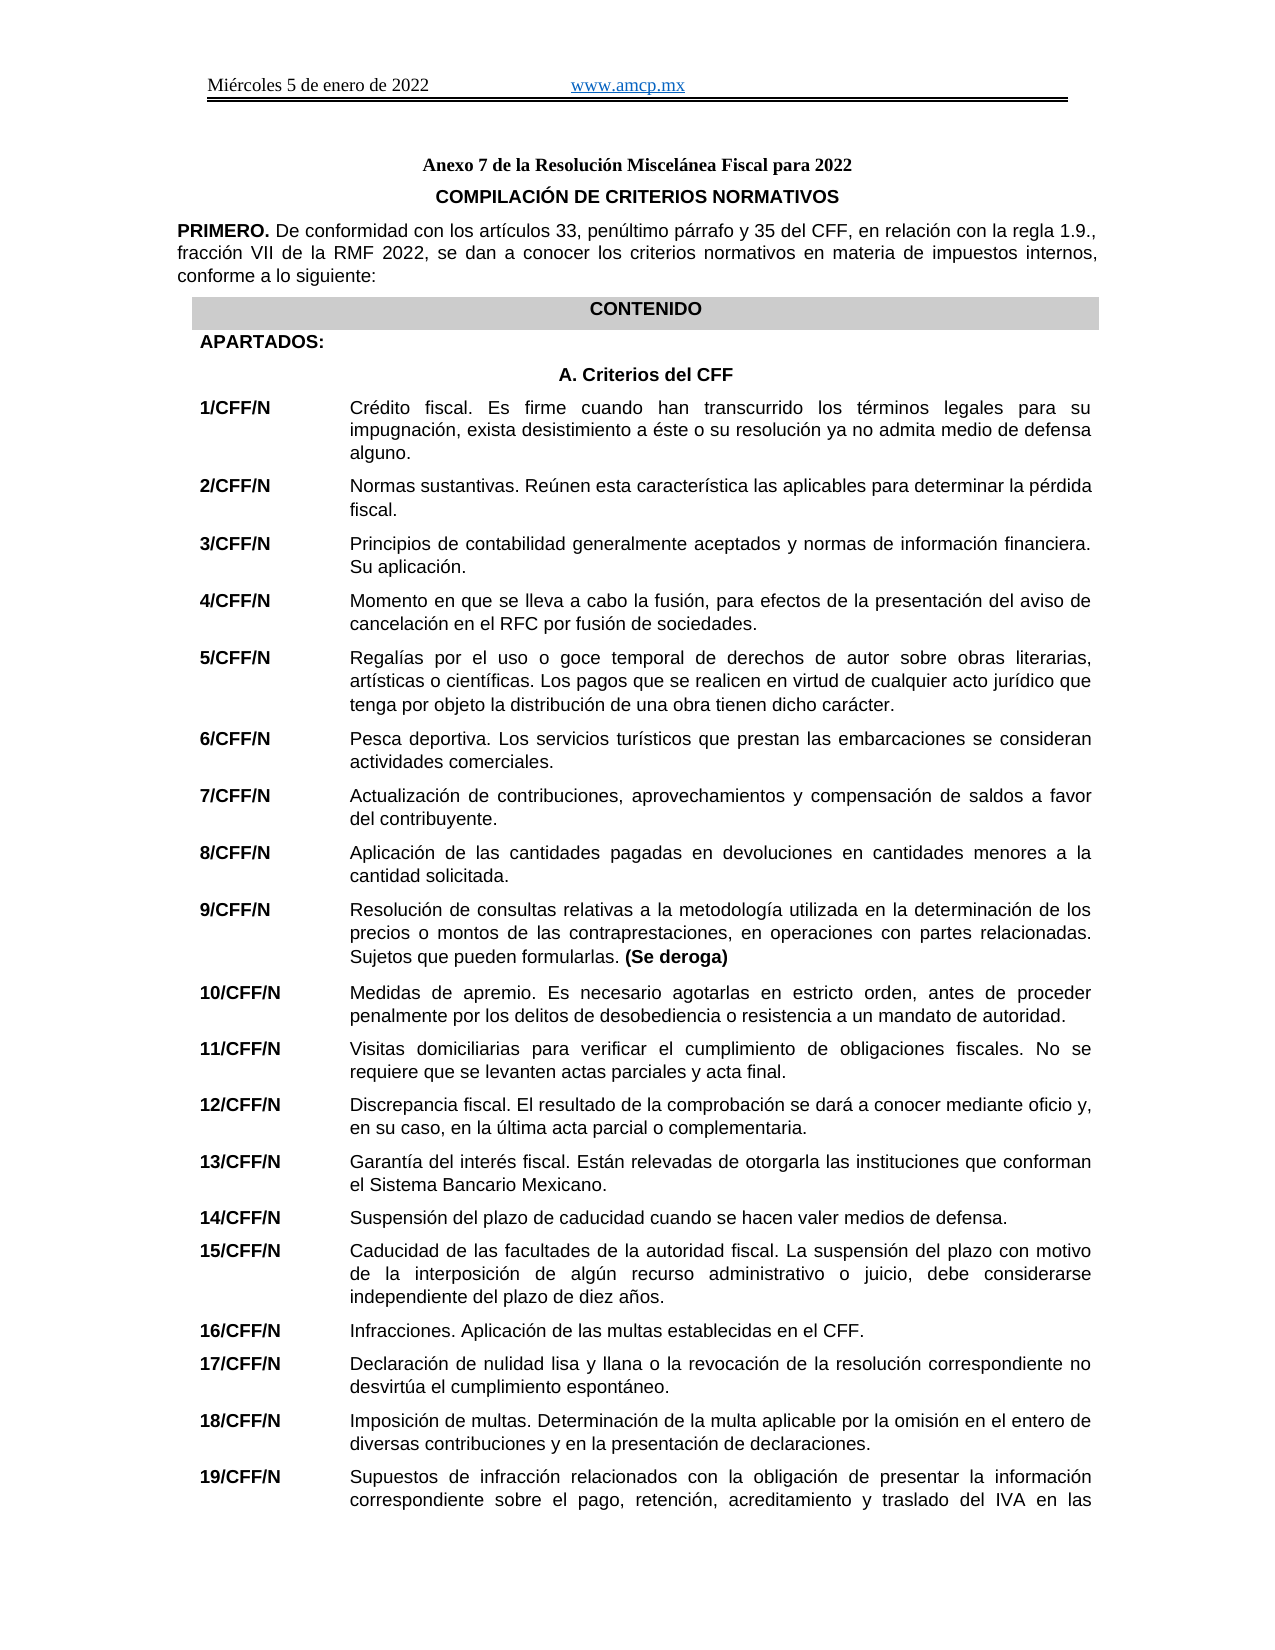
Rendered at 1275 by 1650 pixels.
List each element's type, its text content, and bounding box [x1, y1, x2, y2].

text PRIMERO. De conformidad con los artículos 33, penúltimo párrafo y 35 del CFF, en relación con la regla 1.9., fracción VII de la RMF 2022, se dan a conocer los criterios normativos en materia de impuestos internos, conforme a lo siguiente: [177, 219, 1098, 287]
table_cell 13/CFF/N Garantía del interés fiscal. Están relevadas de otorgarla las instituciones que conforman el Sistema Bancario Mexicano. [192, 1150, 1099, 1206]
table_cell APARTADOS: [192, 330, 1099, 363]
table_cell 11/CFF/N Visitas domiciliarias para verificar el cumplimiento de obligaciones fiscales. No se requiere que se levanten actas parciales y acta final. [192, 1037, 1099, 1093]
table_cell 15/CFF/N Caducidad de las facultades de la autoridad fiscal. La suspensión del plazo con motivo de la interposición de algún recurso administrativo o juicio, debe considerarse independiente del plazo de diez años. [192, 1240, 1099, 1319]
table_cell 8/CFF/N Aplicación de las cantidades pagadas en devoluciones en cantidades menores a la cantidad solicitada. [192, 841, 1099, 898]
table_cell 3/CFF/N Principios de contabilidad generalmente aceptados y normas de información financiera. Su aplicación. [192, 531, 1099, 588]
table_cell 7/CFF/N Actualización de contribuciones, aprovechamientos y compensación de saldos a favor del contribuyente. [192, 784, 1099, 841]
table_cell 18/CFF/N Imposición de multas. Determinación de la multa aplicable por la omisión en el entero de diversas contribuciones y en la presentación de declaraciones. [192, 1409, 1099, 1465]
table_cell 6/CFF/N Pesca deportiva. Los servicios turísticos que prestan las embarcaciones se consideran actividades comerciales. [192, 726, 1099, 783]
text Anexo 7 de la Resolución Miscelánea Fiscal para 2022 [177, 153, 1098, 176]
table_cell 4/CFF/N Momento en que se lleva a cabo la fusión, para efectos de la presentación del aviso de cancelación en el RFC por fusión de sociedades. [192, 589, 1099, 646]
table_cell A. Criterios del CFF [192, 363, 1099, 396]
table_header CONTENIDO [192, 297, 1099, 330]
table_cell 1/CFF/N Crédito fiscal. Es firme cuando han transcurrido los términos legales para su impugnación, exista desistimiento a éste o su resolución ya no admita medio de defensa alguno. [192, 396, 1099, 474]
table_cell 2/CFF/N Normas sustantivas. Reúnen esta característica las aplicables para determinar la pérdida fiscal. [192, 474, 1099, 531]
table_cell 16/CFF/N Infracciones. Aplicación de las multas establecidas en el CFF. [192, 1319, 1099, 1352]
table_cell 5/CFF/N Regalías por el uso o goce temporal de derechos de autor sobre obras literarias, artísticas o científicas. Los pagos que se realicen en virtud de cualquier acto jurídico que tenga por objeto la distribución de una obra tienen dicho carácter. [192, 646, 1099, 726]
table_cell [192, 1465, 1099, 1511]
table_cell 9/CFF/N Resolución de consultas relativas a la metodología utilizada en la determinación de los precios o montos de las contraprestaciones, en operaciones con partes relacionadas. Sujetos que pueden formularlas. (Se deroga) [192, 898, 1099, 978]
table_cell 12/CFF/N Discrepancia fiscal. El resultado de la comprobación se dará a conocer mediante oficio y, en su caso, en la última acta parcial o complementaria. [192, 1094, 1099, 1150]
table_cell 17/CFF/N Declaración de nulidad lisa y llana o la revocación de la resolución correspondiente no desvirtúa el cumplimiento espontáneo. [192, 1352, 1099, 1409]
table_header 10/CFF/N Medidas de apremio. Es necesario agotarlas en estricto orden, antes de proceder penalmente por los delitos de desobediencia o resistencia a un mandato de autoridad. [192, 981, 1099, 1037]
text COMPILACIÓN DE CRITERIOS NORMATIVOS [177, 186, 1098, 208]
table_cell 14/CFF/N Suspensión del plazo de caducidad cuando se hacen valer medios de defensa. [192, 1206, 1099, 1239]
